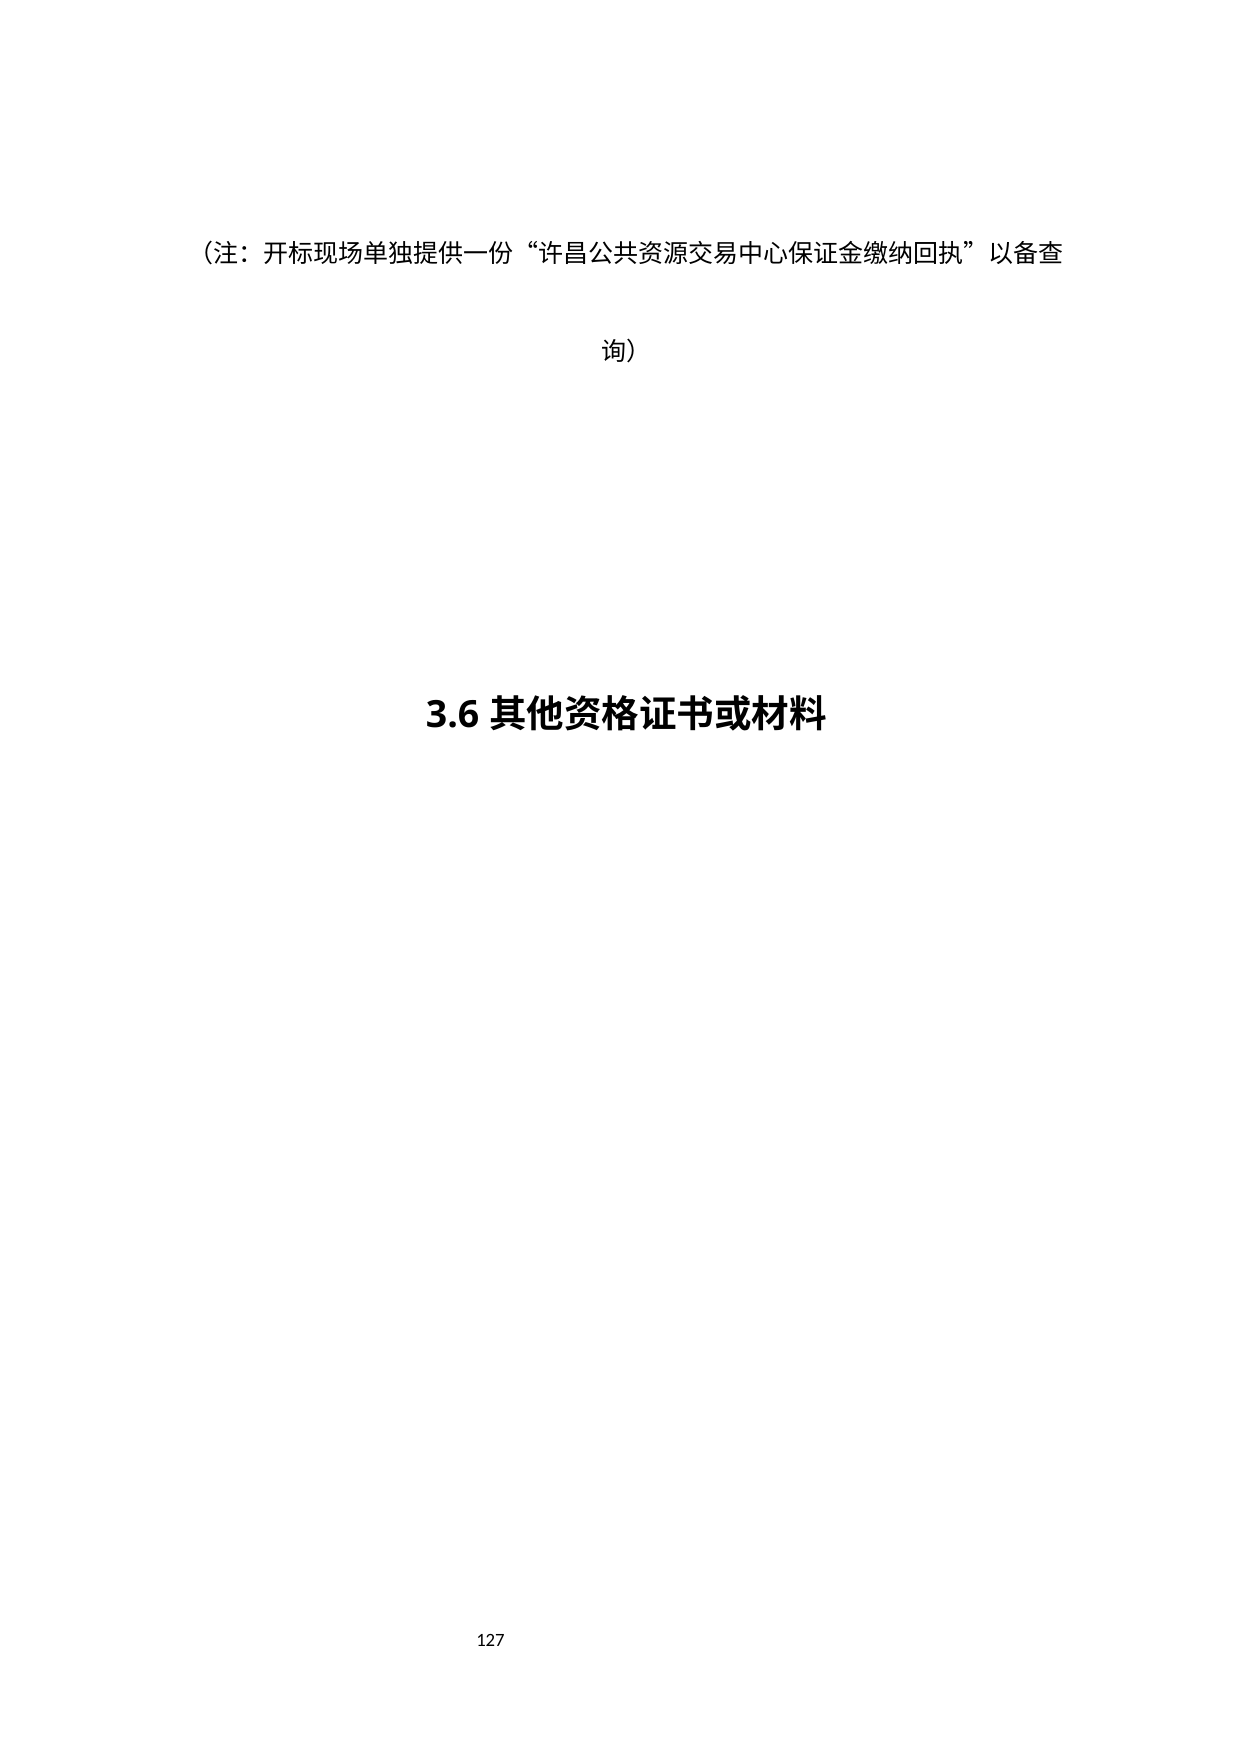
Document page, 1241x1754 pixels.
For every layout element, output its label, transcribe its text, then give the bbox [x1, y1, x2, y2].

text （注：开标现场单独提供一份“许昌公共资源交易中心保证金缴纳回执”以备查询） [165, 219, 1087, 382]
text 3.6 其他资格证书或材料 [165, 679, 1087, 744]
